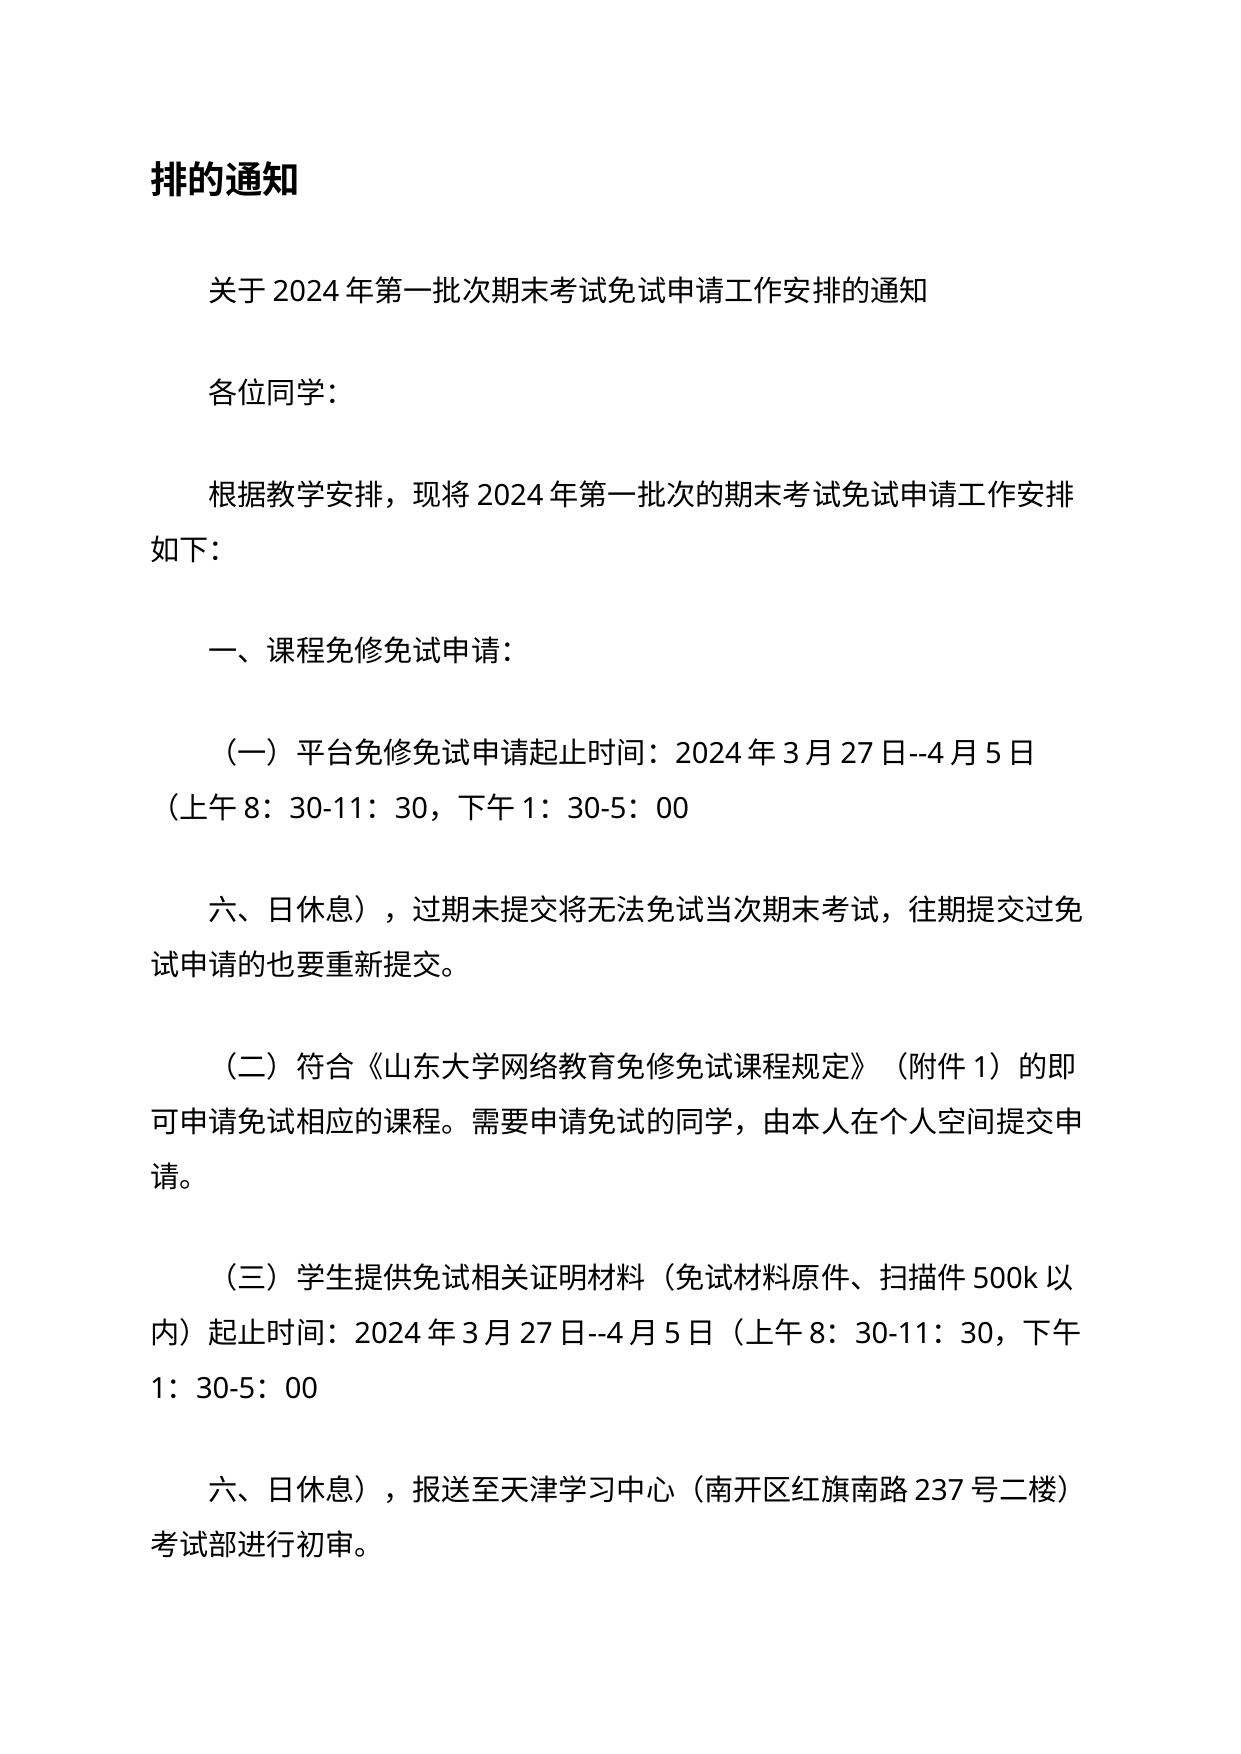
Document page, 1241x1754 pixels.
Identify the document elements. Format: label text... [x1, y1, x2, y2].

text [150, 150, 1090, 204]
text 关于2024年第一批次期末考试免试申请工作安排的通知 [150, 267, 1090, 310]
text 各位同学： [150, 369, 1090, 412]
text 六、日休息），过期未提交将无法免试当次期末考试，往期提交过免试申请的也要重新提交。 [150, 887, 1090, 984]
text 根据教学安排，现将2024年第一批次的期末考试免试申请工作安排如下： [150, 471, 1090, 568]
text （二）符合《山东大学网络教育免修免试课程规定》（附件1）的即可申请免试相应的课程。需要申请免试的同学，由本人在个人空间提交申请。 [150, 1043, 1090, 1196]
text （三）学生提供免试相关证明材料（免试材料原件、扫描件500k以内）起止时间：2024年3月27日--4月5日（上午8：30-11：30，下午1：30-5：00 [150, 1255, 1090, 1407]
text 一、课程免修免试申请： [150, 628, 1090, 670]
text 六、日休息），报送至天津学习中心（南开区红旗南路237号二楼）考试部进行初审。 [150, 1467, 1090, 1564]
text （一）平台免修免试申请起止时间：2024年3月27日--4月5日（上午8：30-11：30，下午1：30-5：00 [150, 730, 1090, 827]
